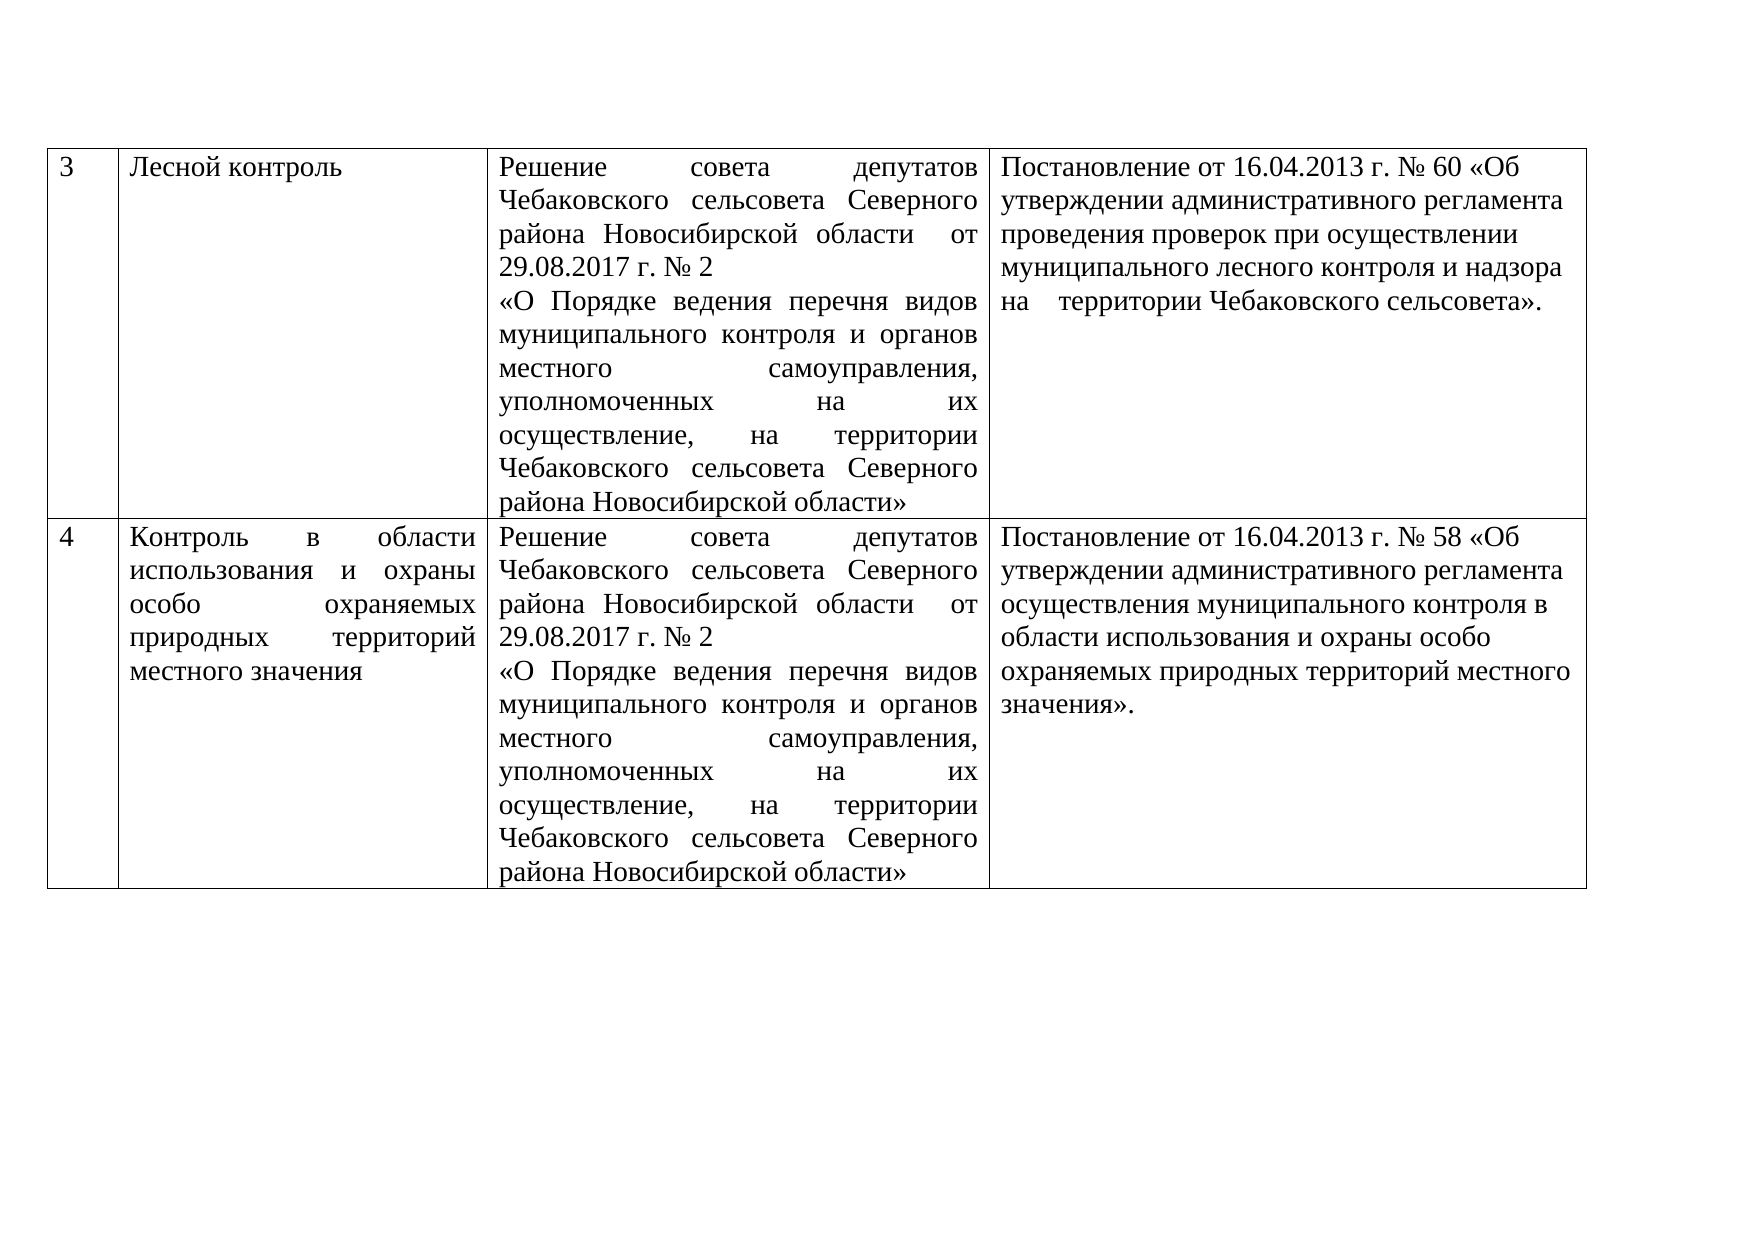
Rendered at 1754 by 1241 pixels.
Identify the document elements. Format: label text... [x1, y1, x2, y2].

table_cell 4 [48, 519, 118, 888]
table_cell 3 [48, 149, 118, 518]
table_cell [488, 149, 989, 518]
table_cell Постановление от 16.04.2013 г. № 58 «Об утверждении административного регламента осуществления муниципального контроля в области использования и охраны особо охраняемых природных территорий местного значения». [990, 519, 1586, 888]
table_cell Постановление от 16.04.2013 г. № 60 «Об утверждении административного регламента проведения проверок при осуществлении муниципального лесного контроля и надзора на территории Чебаковского сельсовета». [990, 149, 1586, 518]
table_cell Лесной контроль [119, 149, 487, 518]
table_cell Контроль в области использования и охраны особо охраняемых природных территорий местного значения [119, 519, 487, 888]
